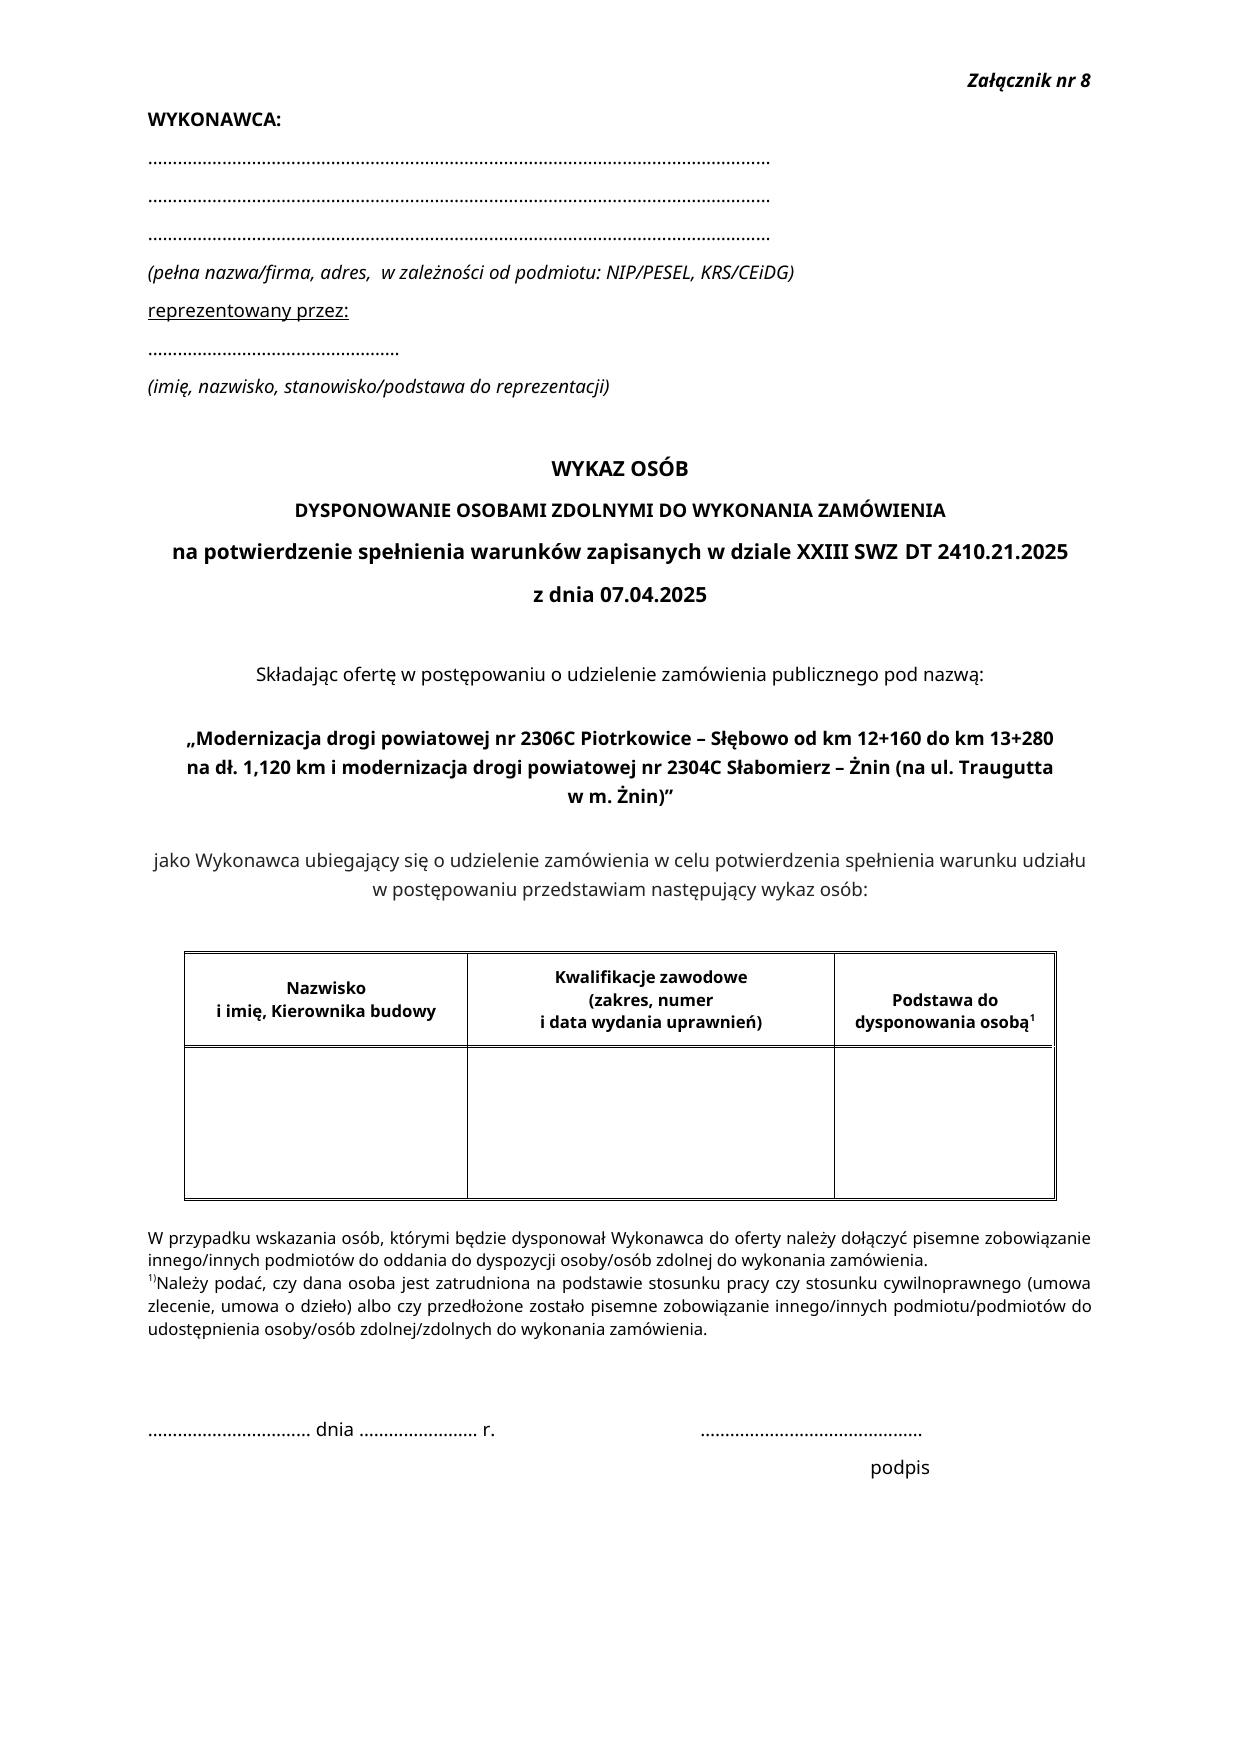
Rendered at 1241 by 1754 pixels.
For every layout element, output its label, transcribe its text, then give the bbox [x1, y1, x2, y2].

text …………………………… dnia …………………… r. ……………………………………… [148, 1416, 1093, 1442]
text jako Wykonawca ubiegający się o udzielenie zamówienia w celu potwierdzenia spełnienia warunku udziału w postępowaniu przedstawiam następujący wykaz osób: [148, 847, 1093, 902]
text WYKAZ OSÓB [148, 454, 1093, 483]
text 1)Należy podać, czy dana osoba jest zatrudniona na podstawie stosunku pracy czy stosunku cywilnoprawnego (umowa zlecenie, umowa o dzieło) albo czy przedłożone zostało pisemne zobowiązanie innego/innych podmiotu/podmiotów do udostępnienia osoby/osób zdolnej/zdolnych do wykonania zamówienia. [148, 1272, 1093, 1340]
text (imię, nazwisko, stanowisko/podstawa do reprezentacji) [148, 374, 1096, 399]
text Załącznik nr 8 [148, 68, 1093, 93]
table_cell [835, 1045, 1056, 1198]
text ……………………………………………………………………………………………………………… [148, 221, 1081, 246]
text ……………………………………………………………………………………………………………… [148, 144, 1081, 170]
text na potwierdzenie spełnienia warunków zapisanych w dziale XXIII SWZ DT 2410.21.2025 [148, 537, 1093, 565]
text ……………………………………………………………………………………………………………… [148, 182, 1081, 208]
text z dnia 07.04.2025 [148, 580, 1093, 608]
table_cell [468, 1048, 834, 1198]
text WYKONAWCA: [148, 106, 1093, 132]
table_cell [185, 1048, 467, 1198]
text Składając ofertę w postępowaniu o udzielenie zamówienia publicznego pod nazwą: [148, 662, 1093, 687]
text DYSPONOWANIE OSOBAMI ZDOLNYMI DO WYKONANIA ZAMÓWIENIA [148, 497, 1093, 523]
table_header Kwalifikacje zawodowe (zakres, numer i data wydania uprawnień) [468, 954, 834, 1045]
table_header Nazwisko i imię, Kierownika budowy [185, 954, 467, 1045]
table_header Podstawa do dysponowania osobą1 [835, 954, 1054, 1045]
text „Modernizacja drogi powiatowej nr 2306C Piotrkowice – Słębowo od km 12+160 do km 13+280 na dł. 1,120 km i modernizacja drogi powiatowej nr 2304C Słabomierz – Żnin (na ul. Traugutta w m. Żnin)” [148, 725, 1093, 809]
text podpis [738, 1454, 1093, 1480]
text reprezentowany przez: [148, 297, 1093, 323]
text …………………………………………… [148, 335, 472, 361]
text W przypadku wskazania osób, którymi będzie dysponował Wykonawca do oferty należy dołączyć pisemne zobowiązanie innego/innych podmiotów do oddania do dyspozycji osoby/osób zdolnej do wykonania zamówienia. [148, 1226, 1093, 1272]
text (pełna nazwa/firma, adres, w zależności od podmiotu: NIP/PESEL, KRS/CEiDG) [148, 259, 1081, 284]
